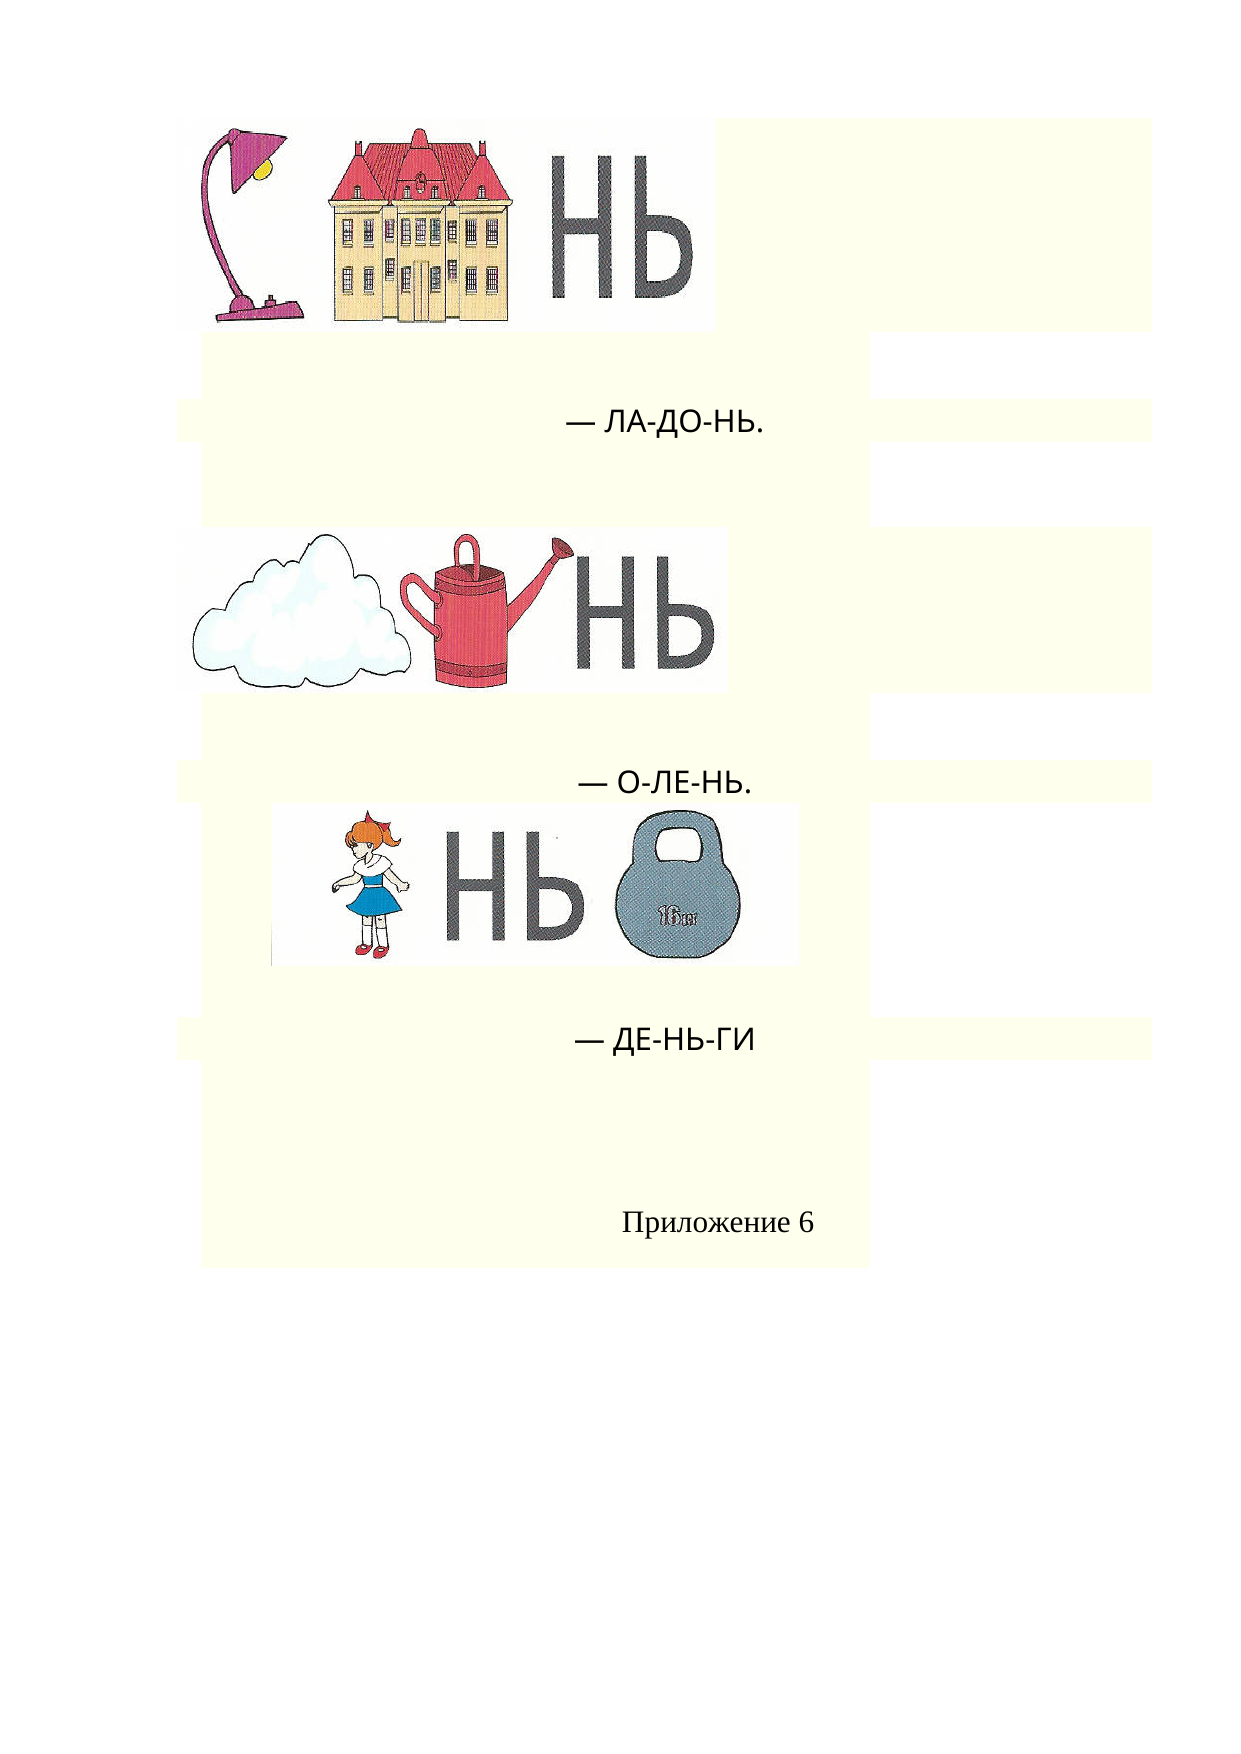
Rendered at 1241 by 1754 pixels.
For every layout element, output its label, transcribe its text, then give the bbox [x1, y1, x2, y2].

picture [177, 118, 716, 332]
text — ЛА-ДО-НЬ. [177, 399, 1152, 442]
picture [177, 527, 728, 693]
text — ДЕ-НЬ-ГИ [177, 1017, 1152, 1060]
picture [271, 803, 800, 966]
text Приложение 6 [201, 1203, 870, 1239]
text — О-ЛЕ-НЬ. [177, 760, 1152, 803]
